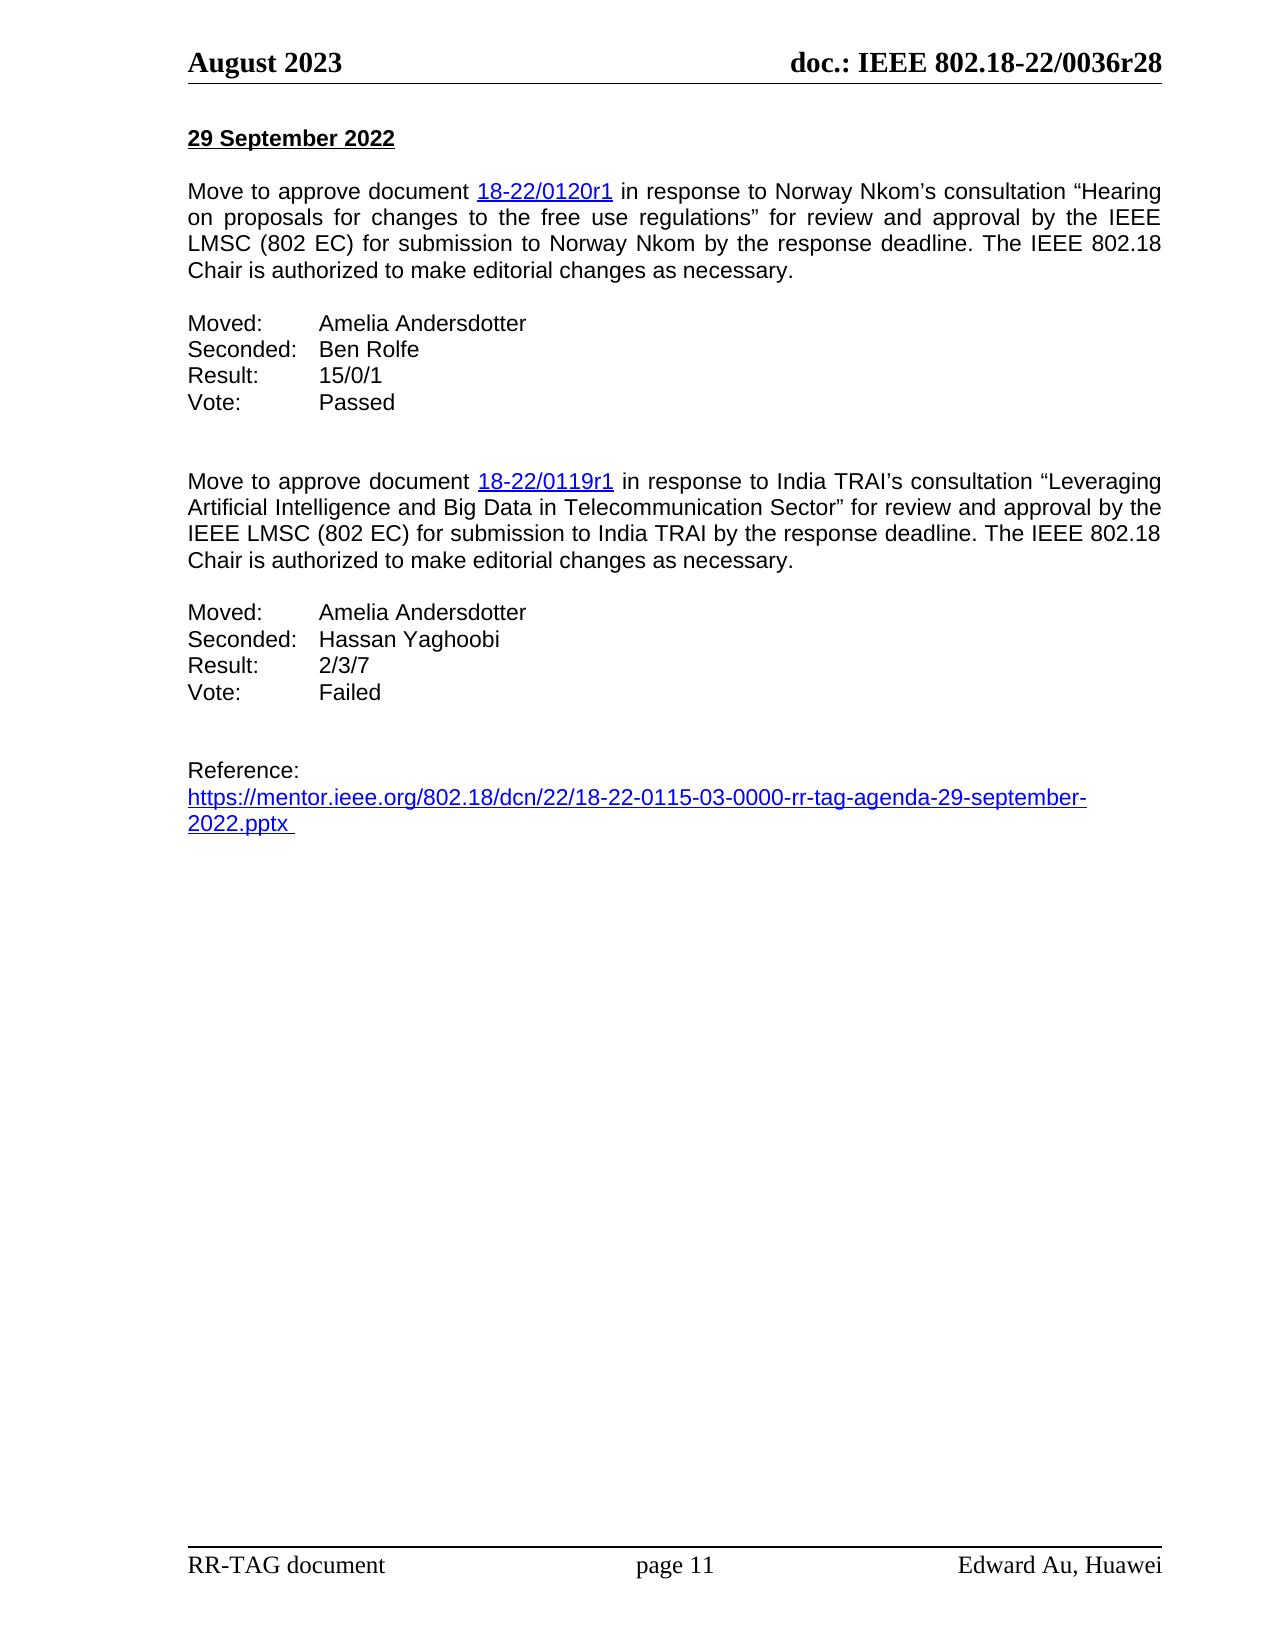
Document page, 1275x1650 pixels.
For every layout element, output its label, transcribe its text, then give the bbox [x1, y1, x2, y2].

text Result: 2/3/7 [187, 652, 1162, 678]
text Moved: Amelia Andersdotter [187, 599, 1162, 626]
text Vote: Passed [187, 388, 1162, 415]
text Vote: Failed [187, 678, 1162, 705]
text Seconded: Hassan Yaghoobi [187, 626, 1162, 652]
text https://mentor.ieee.org/802.18/dcn/22/18-22-0115-03-0000-rr-tag-agenda-29-september-2022.pptx [187, 784, 1162, 837]
text Move to approve document 18-22/0120r1 in response to Norway Nkom’s consultation “Hearing on proposals for changes to the free use regulations” for review and approval by the IEEE LMSC (802 EC) for submission to Norway Nkom by the response deadline. The IEEE 802.18 Chair is authorized to make editorial changes as necessary. [187, 178, 1162, 283]
text Reference: [187, 757, 1162, 784]
text Result: 15/0/1 [187, 362, 1162, 388]
text 29 September 2022 [187, 125, 1162, 151]
text Move to approve document 18-22/0119r1 in response to India TRAI’s consultation “Leveraging Artificial Intelligence and Big Data in Telecommunication Sector” for review and approval by the IEEE LMSC (802 EC) for submission to India TRAI by the response deadline. The IEEE 802.18 Chair is authorized to make editorial changes as necessary. [187, 468, 1162, 573]
text Seconded: Ben Rolfe [187, 336, 1162, 362]
text Moved: Amelia Andersdotter [187, 309, 1162, 336]
